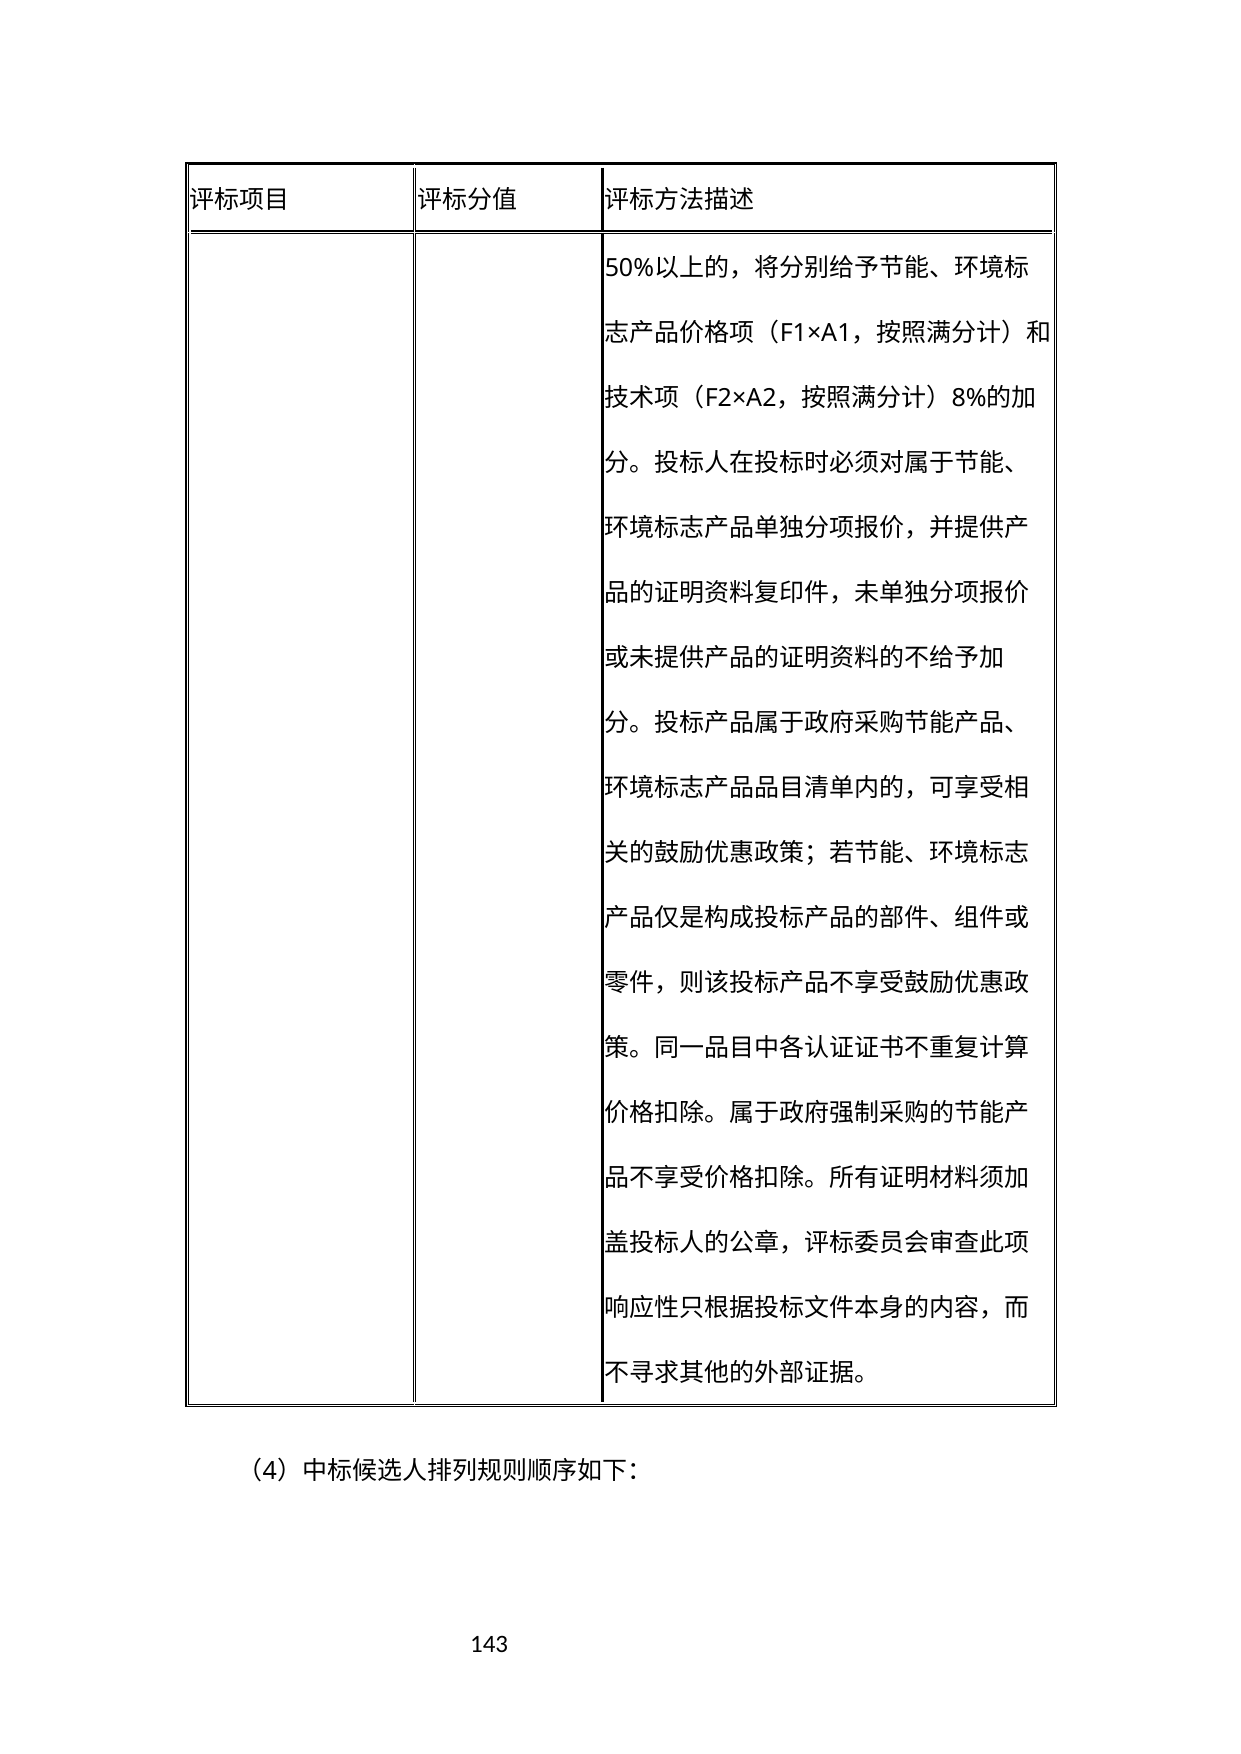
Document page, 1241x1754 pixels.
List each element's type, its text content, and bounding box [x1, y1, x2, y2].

text （4）中标候选人排列规则顺序如下： [187, 1436, 1053, 1501]
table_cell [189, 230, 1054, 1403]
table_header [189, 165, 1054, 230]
